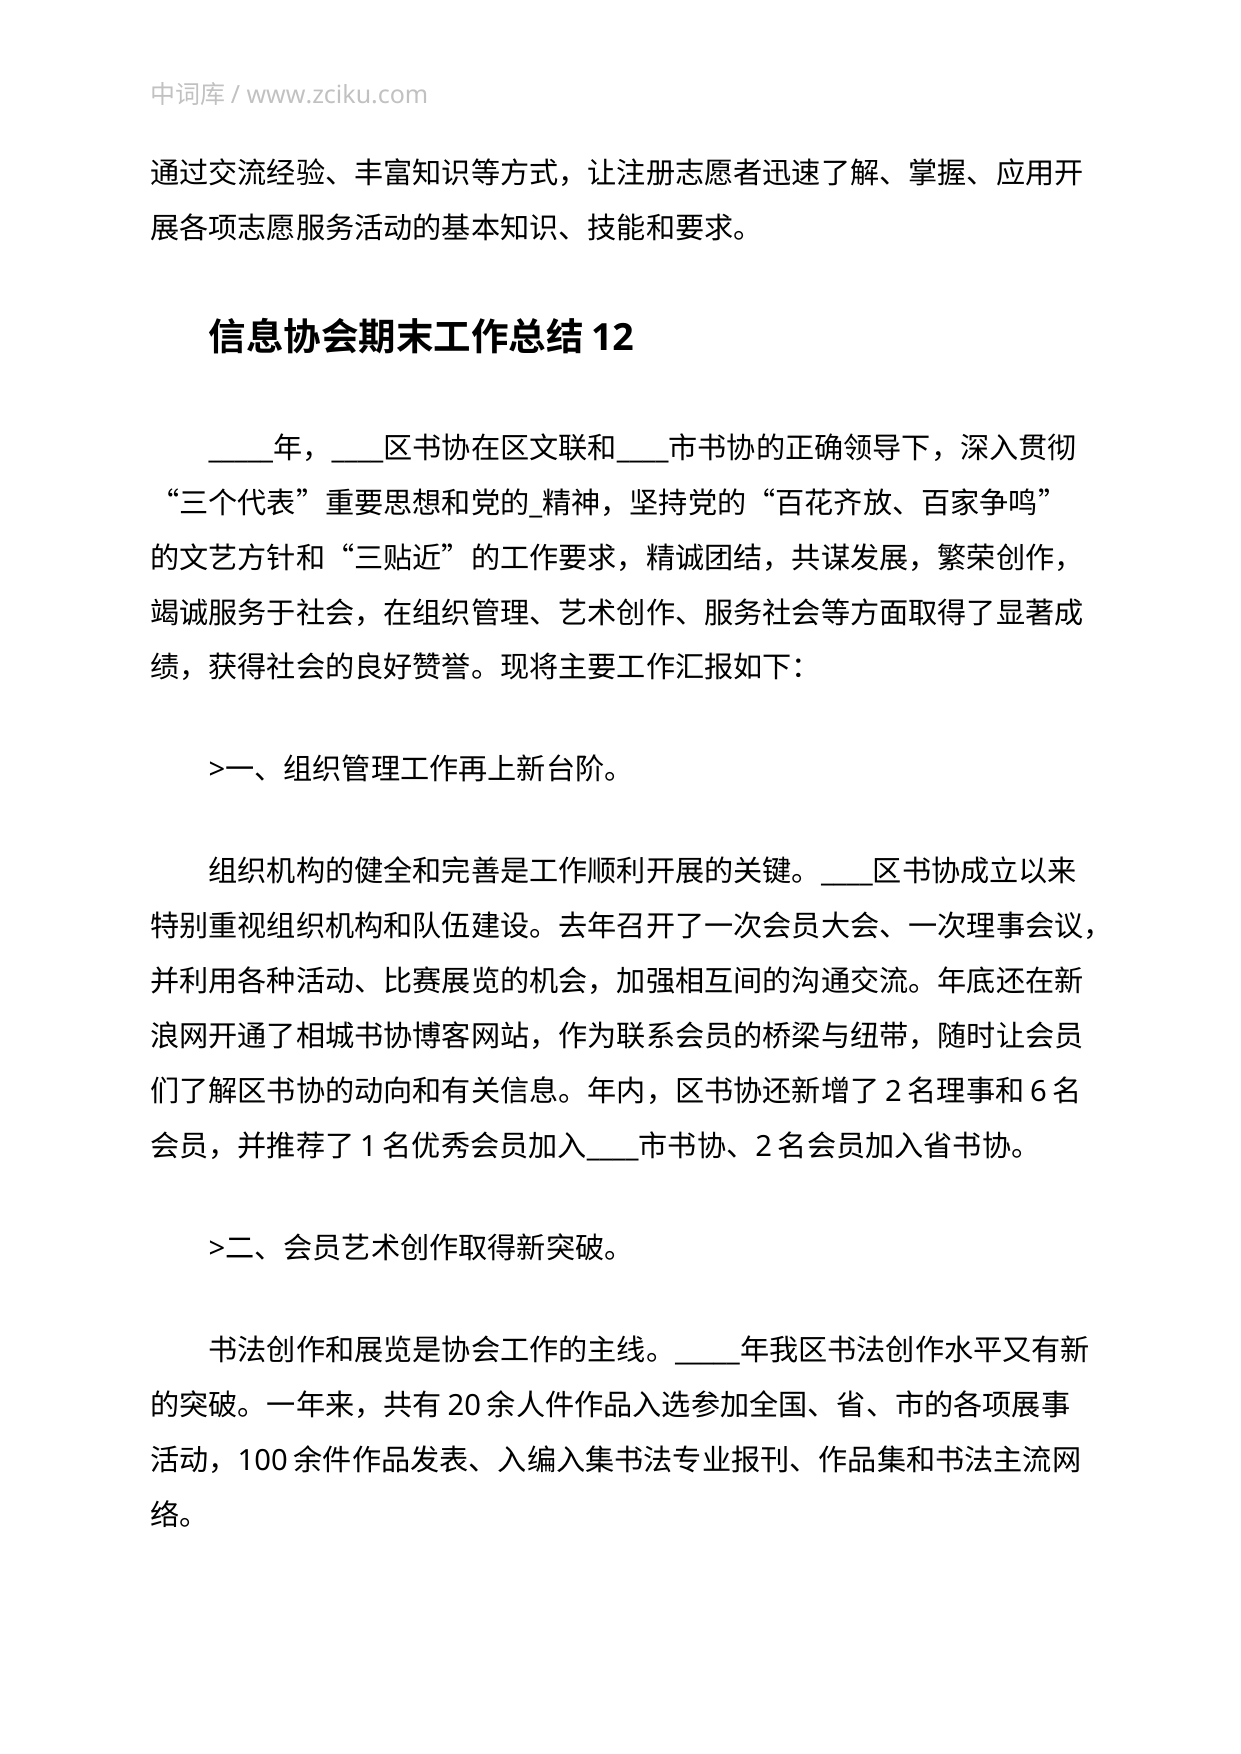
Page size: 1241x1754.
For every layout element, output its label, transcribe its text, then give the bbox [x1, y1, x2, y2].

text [150, 150, 1090, 247]
text 信息协会期末工作总结12 [150, 307, 1090, 361]
text >二、会员艺术创作取得新突破。 [150, 1224, 1090, 1267]
text 组织机构的健全和完善是工作顺利开展的关键。____区书协成立以来特别重视组织机构和队伍建设。去年召开了一次会员大会、一次理事会议，并利用各种活动、比赛展览的机会，加强相互间的沟通交流。年底还在新浪网开通了相城书协博客网站，作为联系会员的桥梁与纽带，随时让会员们了解区书协的动向和有关信息。年内，区书协还新增了2名理事和6名会员，并推荐了1名优秀会员加入____市书协、2名会员加入省书协。 [150, 848, 1090, 1165]
text 书法创作和展览是协会工作的主线。_____年我区书法创作水平又有新的突破。一年来，共有20余人件作品入选参加全国、省、市的各项展事活动，100余件作品发表、入编入集书法专业报刊、作品集和书法主流网络。 [150, 1326, 1090, 1534]
text _____年，____区书协在区文联和____市书协的正确领导下，深入贯彻“三个代表”重要思想和党的_精神，坚持党的“百花齐放、百家争鸣”的文艺方针和“三贴近”的工作要求，精诚团结，共谋发展，繁荣创作，竭诚服务于社会，在组织管理、艺术创作、服务社会等方面取得了显著成绩，获得社会的良好赞誉。现将主要工作汇报如下： [150, 424, 1090, 686]
text >一、组织管理工作再上新台阶。 [150, 746, 1090, 788]
